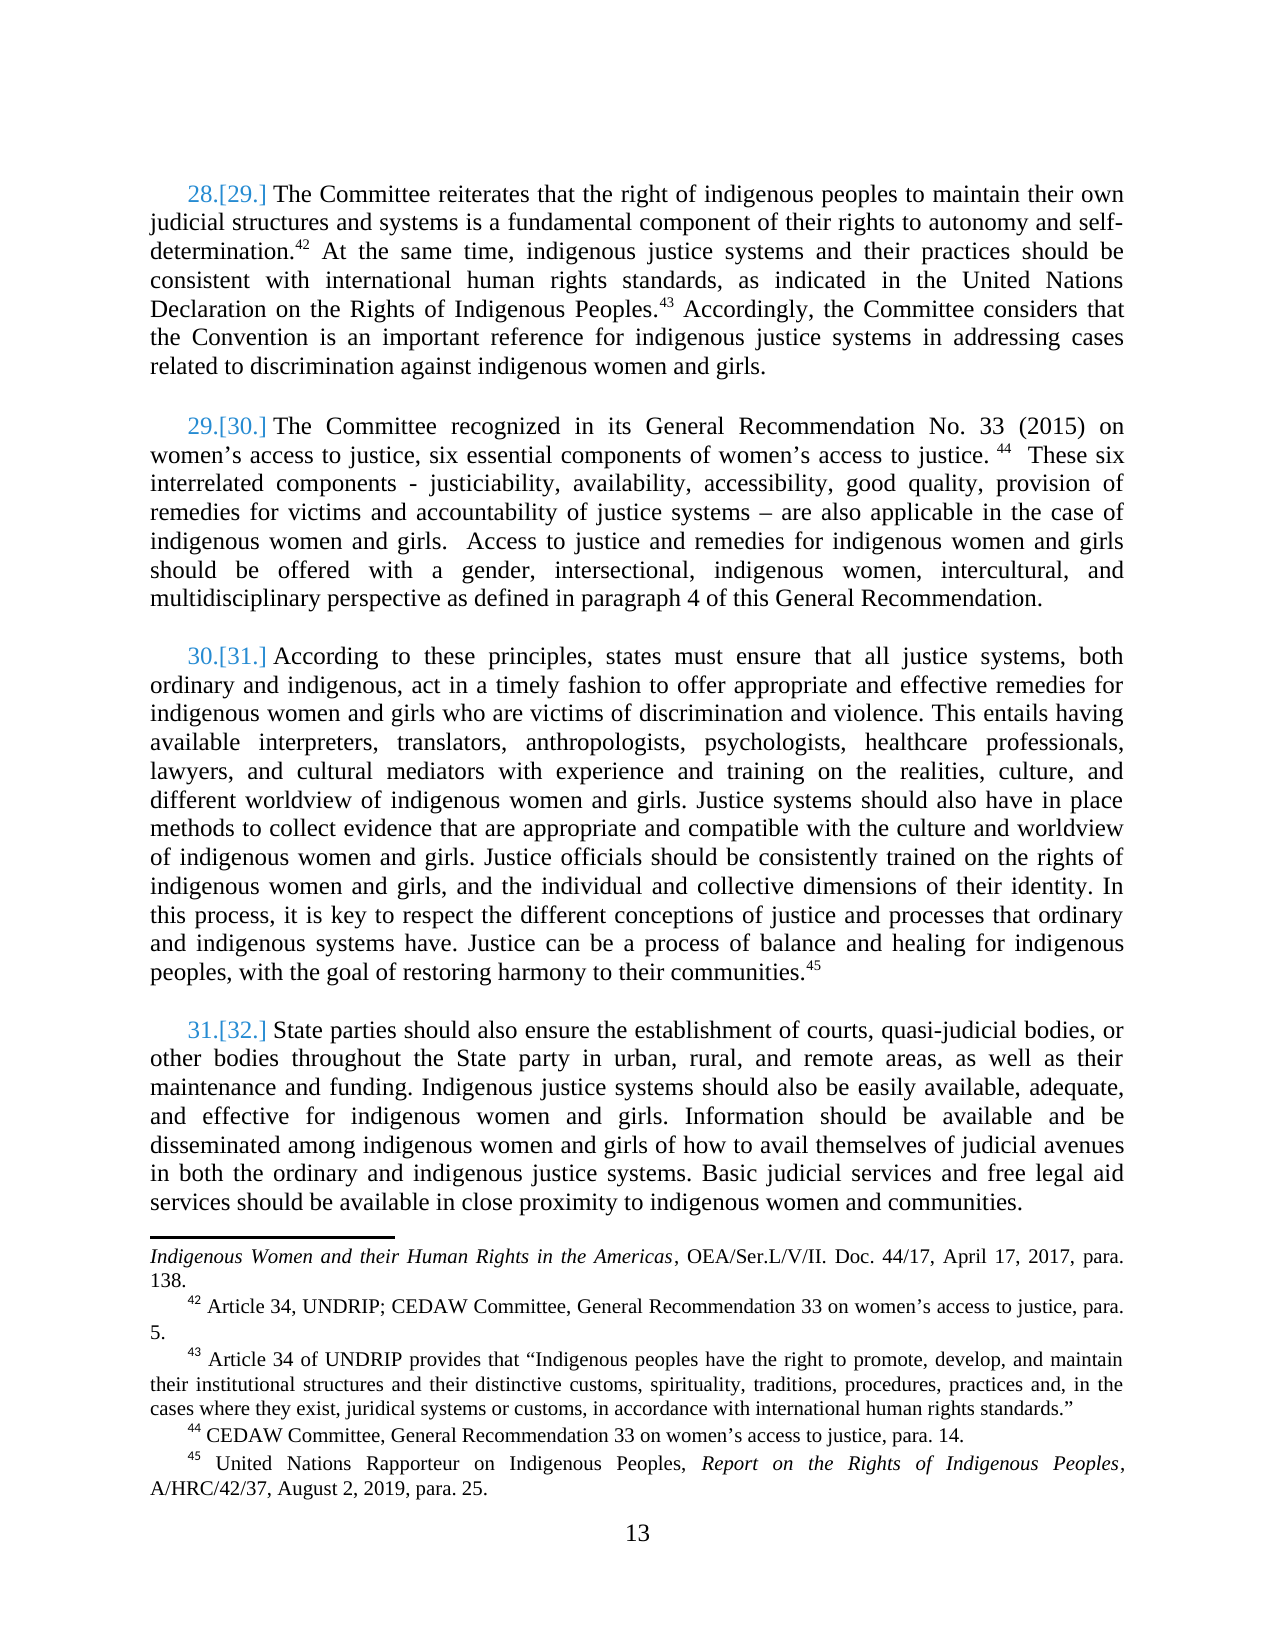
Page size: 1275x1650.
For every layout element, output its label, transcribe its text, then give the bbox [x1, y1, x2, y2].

list State parties should also ensure the establishment of courts, quasi-judicial bodies, or other bodies throughout the State party in urban, rural, and remote areas, as well as their maintenance and funding. Indigenous justice systems should also be easily available, adequate, and effective for indigenous women and girls. Information should be available and be disseminated among indigenous women and girls of how to avail themselves of judicial avenues in both the ordinary and indigenous justice systems. Basic judicial services and free legal aid services should be available in close proximity to indigenous women and communities. [150, 1015, 1125, 1216]
list According to these principles, states must ensure that all justice systems, both ordinary and indigenous, act in a timely fashion to offer appropriate and effective remedies for indigenous women and girls who are victims of discrimination and violence. This entails having available interpreters, translators, anthropologists, psychologists, healthcare professionals, lawyers, and cultural mediators with experience and training on the realities, culture, and different worldview of indigenous women and girls. Justice systems should also have in place methods to collect evidence that are appropriate and compatible with the culture and worldview of indigenous women and girls. Justice officials should be consistently trained on the rights of indigenous women and girls, and the individual and collective dimensions of their identity. In this process, it is key to respect the different conceptions of justice and processes that ordinary and indigenous systems have. Justice can be a process of balance and healing for indigenous peoples, with the goal of restoring harmony to their communities. [150, 641, 1125, 986]
list The Committee reiterates that the right of indigenous peoples to maintain their own judicial structures and systems is a fundamental component of their rights to autonomy and self-determination. At the same time, indigenous justice systems and their practices should be consistent with international human rights standards, as indicated in the United Nations Declaration on the Rights of Indigenous Peoples. Accordingly, the Committee considers that the Convention is an important reference for indigenous justice systems in addressing cases related to discrimination against indigenous women and girls. [150, 179, 1125, 380]
list The Committee recognized in its General Recommendation No. 33 (2015) on women’s access to justice, six essential components of women’s access to justice. These six interrelated components - justiciability, availability, accessibility, good quality, provision of remedies for victims and accountability of justice systems – are also applicable in the case of indigenous women and girls. Access to justice and remedies for indigenous women and girls should be offered with a gender, intersectional, indigenous women, intercultural, and multidisciplinary perspective as defined in paragraph 4 of this General Recommendation. [150, 411, 1125, 612]
